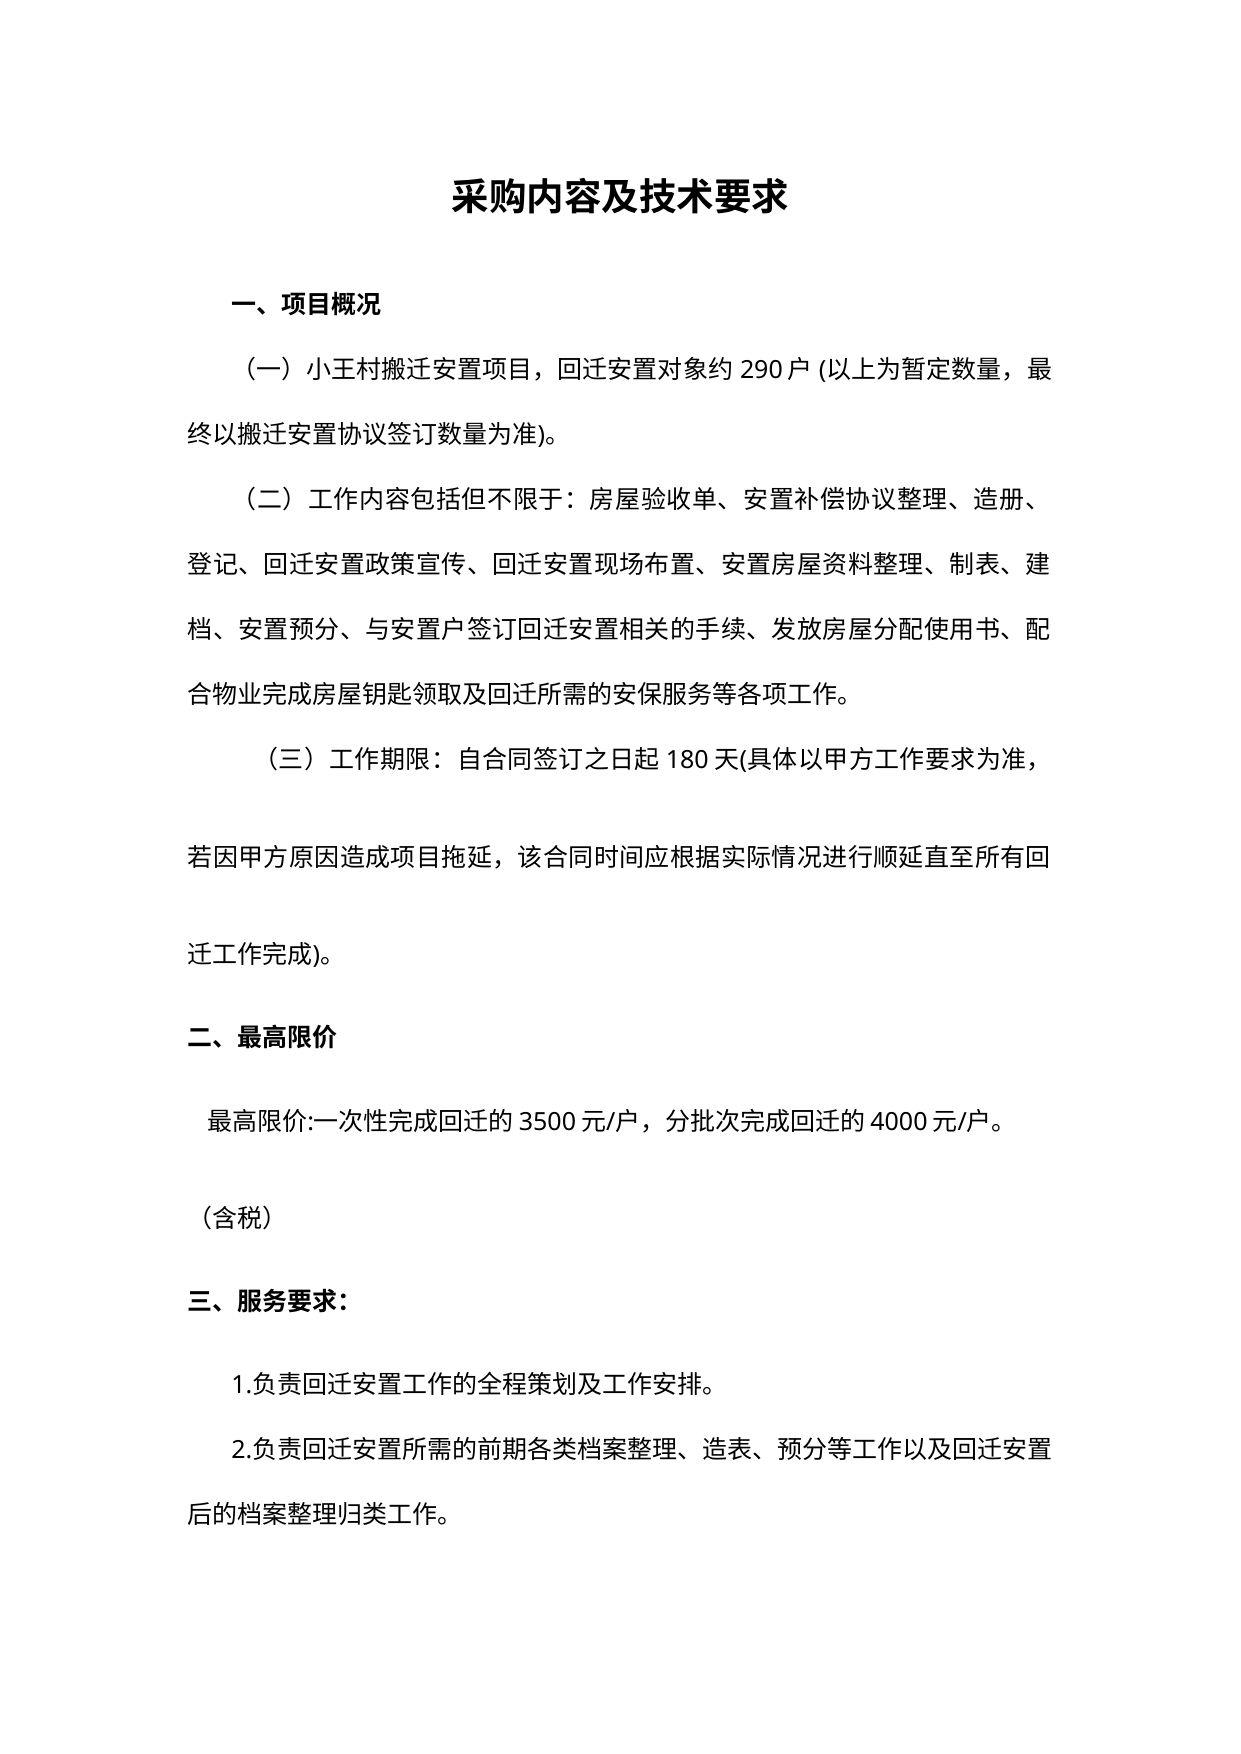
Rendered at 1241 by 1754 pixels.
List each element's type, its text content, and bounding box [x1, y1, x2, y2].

text 2.负责回迁安置所需的前期各类档案整理、造表、预分等工作以及回迁安置后的档案整理归类工作。 [187, 1415, 1053, 1545]
text 最高限价:一次性完成回迁的3500元/户，分批次完成回迁的4000元/户。（含税） [187, 1087, 1053, 1249]
subtitle 采购内容及技术要求 [187, 162, 1053, 227]
text 二、最高限价 [187, 1003, 1053, 1068]
text （二）工作内容包括但不限于：房屋验收单、安置补偿协议整理、造册、登记、回迁安置政策宣传、回迁安置现场布置、安置房屋资料整理、制表、建档、安置预分、与安置户签订回迁安置相关的手续、发放房屋分配使用书、配合物业完成房屋钥匙领取及回迁所需的安保服务等各项工作。 [187, 465, 1053, 725]
text 1.负责回迁安置工作的全程策划及工作安排。 [187, 1350, 1053, 1415]
text （三）工作期限：自合同签订之日起180天(具体以甲方工作要求为准，若因甲方原因造成项目拖延，该合同时间应根据实际情况进行顺延直至所有回迁工作完成)。 [187, 725, 1053, 985]
text 一、项目概况 [187, 270, 1053, 335]
text 三、服务要求： [187, 1267, 1053, 1332]
text （一）小王村搬迁安置项目，回迁安置对象约290户 (以上为暂定数量，最终以搬迁安置协议签订数量为准)。 [187, 335, 1053, 465]
